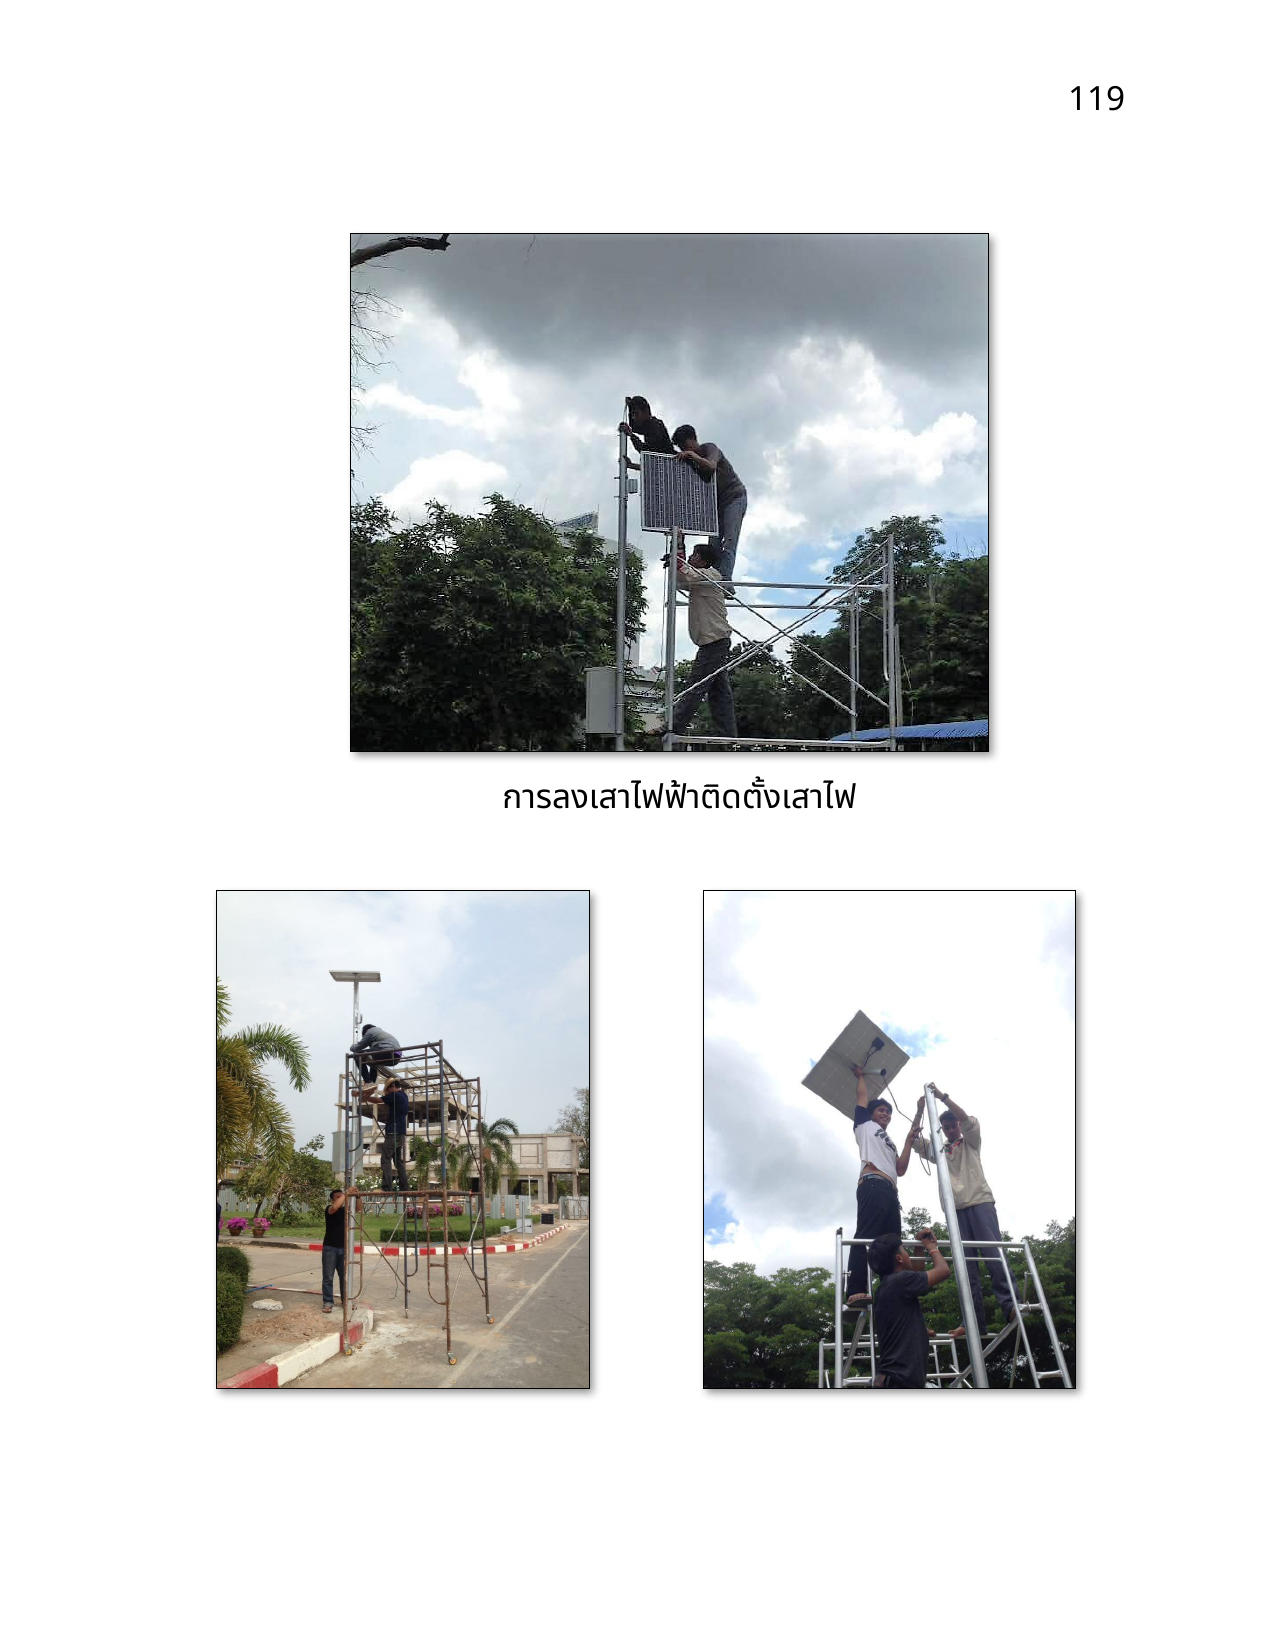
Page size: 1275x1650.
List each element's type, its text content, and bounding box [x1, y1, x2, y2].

picture [217, 891, 589, 1388]
text การลงเสาไฟฟ้าติดตั้งเสาไฟ [225, 773, 1125, 823]
picture [351, 234, 988, 751]
picture [704, 891, 1075, 1388]
